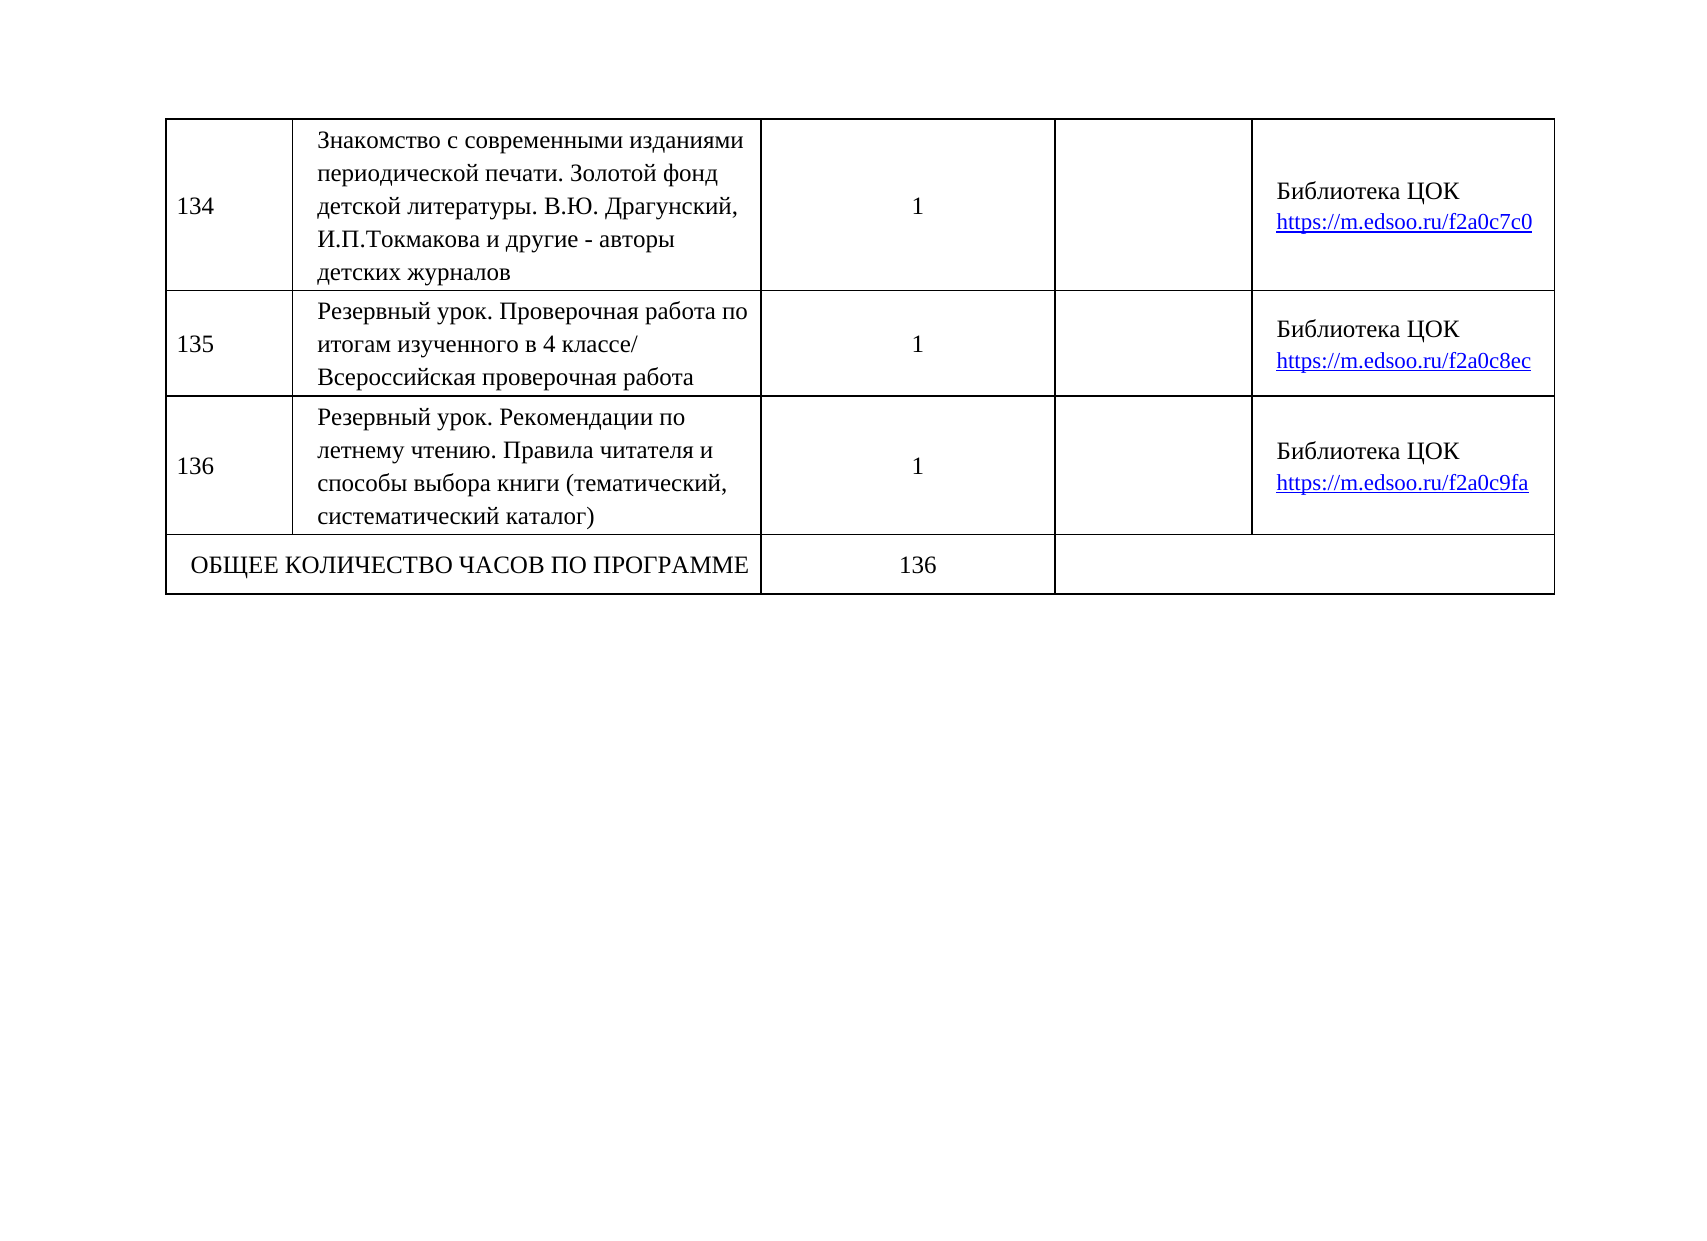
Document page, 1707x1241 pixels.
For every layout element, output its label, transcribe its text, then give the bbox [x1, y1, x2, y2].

table_cell Библиотека ЦОК https://m.edsoo.ru/f2a0c9fa [1253, 397, 1554, 533]
table_cell Библиотека ЦОК https://m.edsoo.ru/f2a0c7c0 [1253, 120, 1554, 289]
table_cell 1 [762, 397, 1054, 533]
table_cell ОБЩЕЕ КОЛИЧЕСТВО ЧАСОВ ПО ПРОГРАММЕ [167, 535, 760, 593]
table_cell 136 [762, 535, 1054, 593]
table_cell Резервный урок. Рекомендации по летнему чтению. Правила читателя и способы выбора книги (тематический, систематический каталог) [293, 397, 760, 533]
table_cell 134 [167, 120, 292, 289]
table_cell 1 [762, 120, 1054, 289]
table_cell 135 [167, 291, 292, 395]
table_cell Резервный урок. Проверочная работа по итогам изученного в 4 классе/ Всероссийская проверочная работа [293, 291, 760, 395]
table_cell 136 [167, 397, 292, 533]
table_cell [1056, 120, 1251, 289]
table_cell [1056, 291, 1251, 395]
table_cell 1 [762, 291, 1054, 395]
table_cell [1056, 397, 1251, 533]
table_cell Знакомство с современными изданиями периодической печати. Золотой фонд детской литературы. В.Ю. Драгунский, И.П.Токмакова и другие - авторы детских журналов [293, 120, 760, 289]
table_cell Библиотека ЦОК https://m.edsoo.ru/f2a0c8ec [1253, 291, 1554, 395]
table_cell [1056, 535, 1554, 593]
